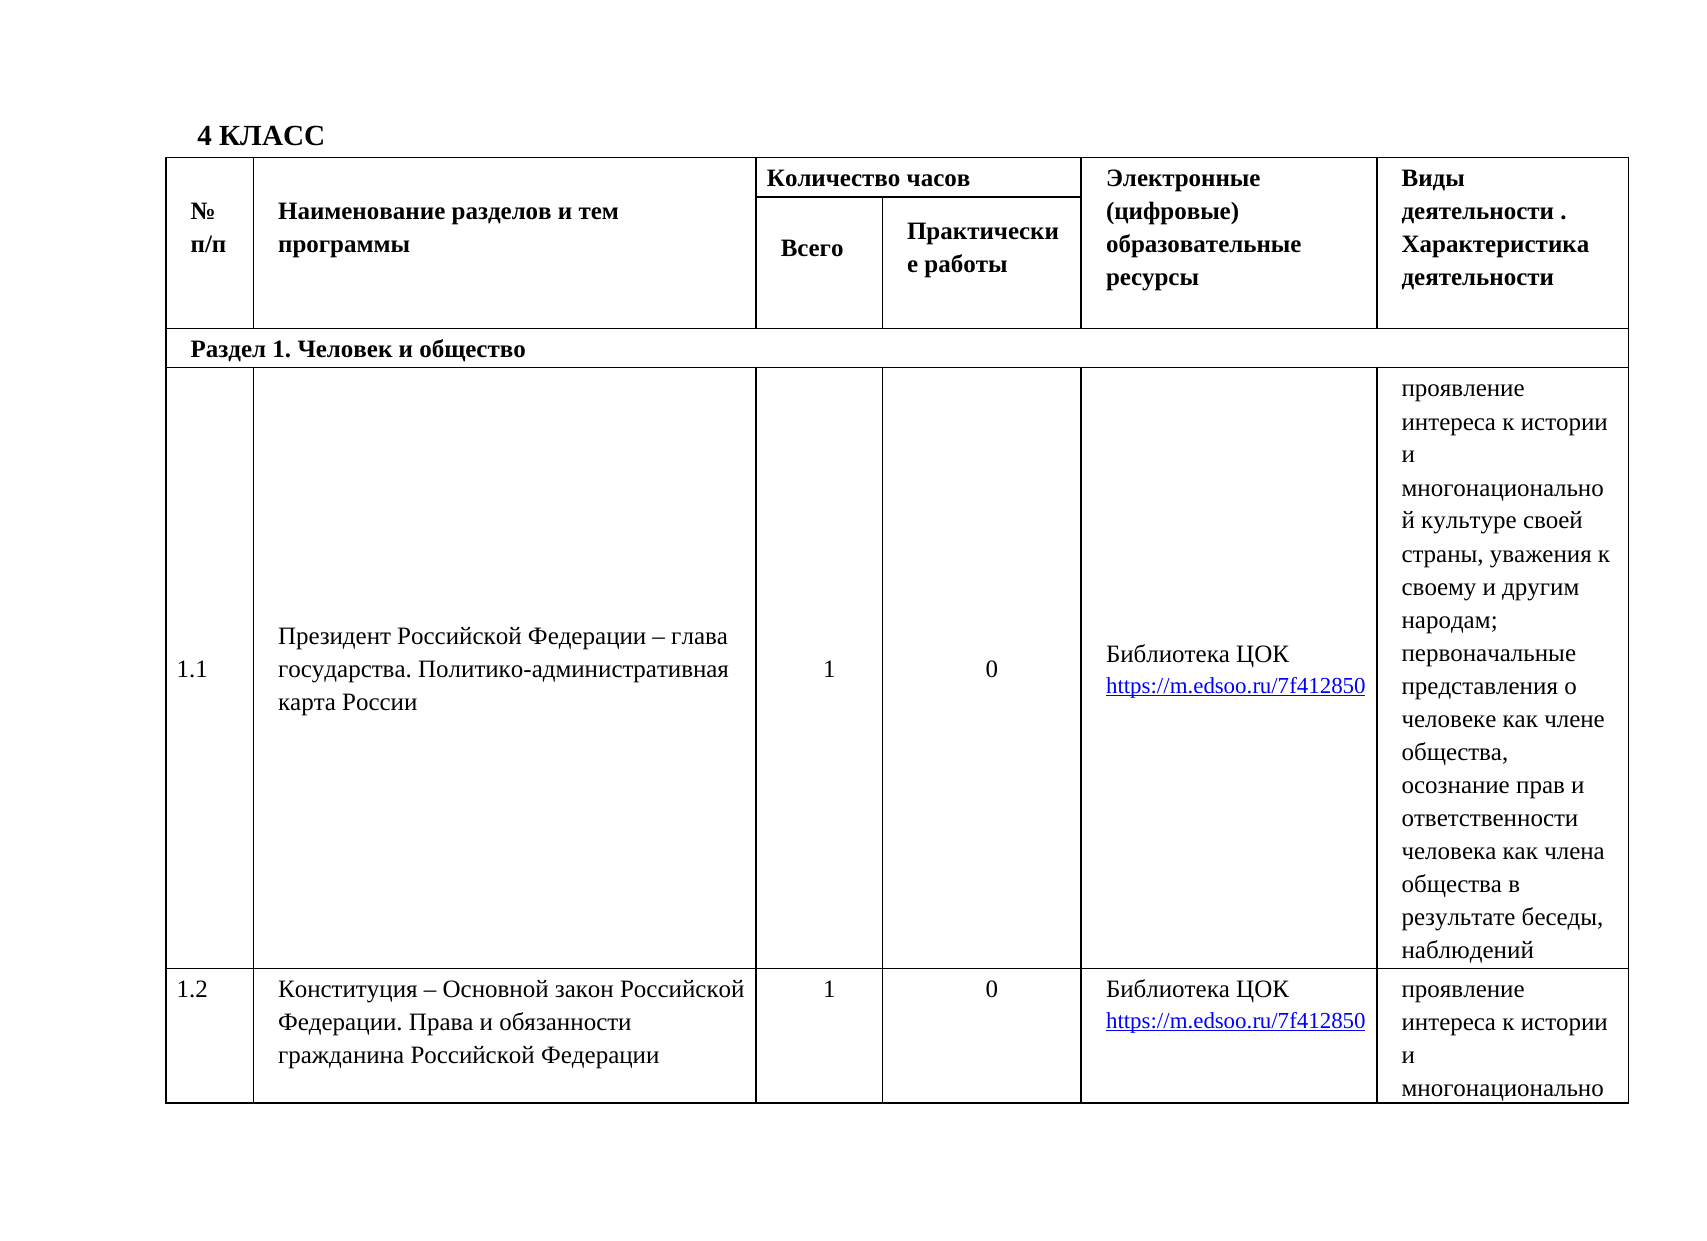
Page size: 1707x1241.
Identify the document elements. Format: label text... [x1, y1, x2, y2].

table_cell Практические работы [883, 198, 1080, 327]
table_cell 0 [883, 368, 1080, 967]
table_header № п/п [167, 158, 253, 327]
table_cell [1378, 969, 1628, 1102]
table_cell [254, 969, 755, 1102]
table_cell Раздел 1. Человек и общество [167, 329, 1628, 367]
table_header Виды деятельности . Характеристика деятельности [1378, 158, 1628, 327]
table_cell 1 [757, 969, 882, 1102]
text 4 КЛАСС [190, 118, 1618, 152]
table_header Электронные (цифровые) образовательные ресурсы [1082, 158, 1376, 327]
table_header Количество часов [757, 158, 1080, 196]
table_cell проявление интереса к истории и многонациональной культуре своей страны, уважения к своему и другим народам; первоначальные представления о человеке как члене общества, осознание прав и ответственности человека как члена общества в результате беседы, наблюдений [1378, 368, 1628, 967]
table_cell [1082, 969, 1376, 1102]
table_cell 1 [757, 368, 882, 967]
table_cell 0 [883, 969, 1080, 1102]
table_cell 1.1 [167, 368, 253, 967]
table_cell Библиотека ЦОК https://m.edsoo.ru/7f412850 [1082, 368, 1376, 967]
table_cell 1.2 [167, 969, 253, 1102]
table_cell Президент Российской Федерации – глава государства. Политико-административная карта России [254, 368, 755, 967]
table_cell Всего [757, 198, 882, 327]
table_header Наименование разделов и тем программы [254, 158, 755, 327]
